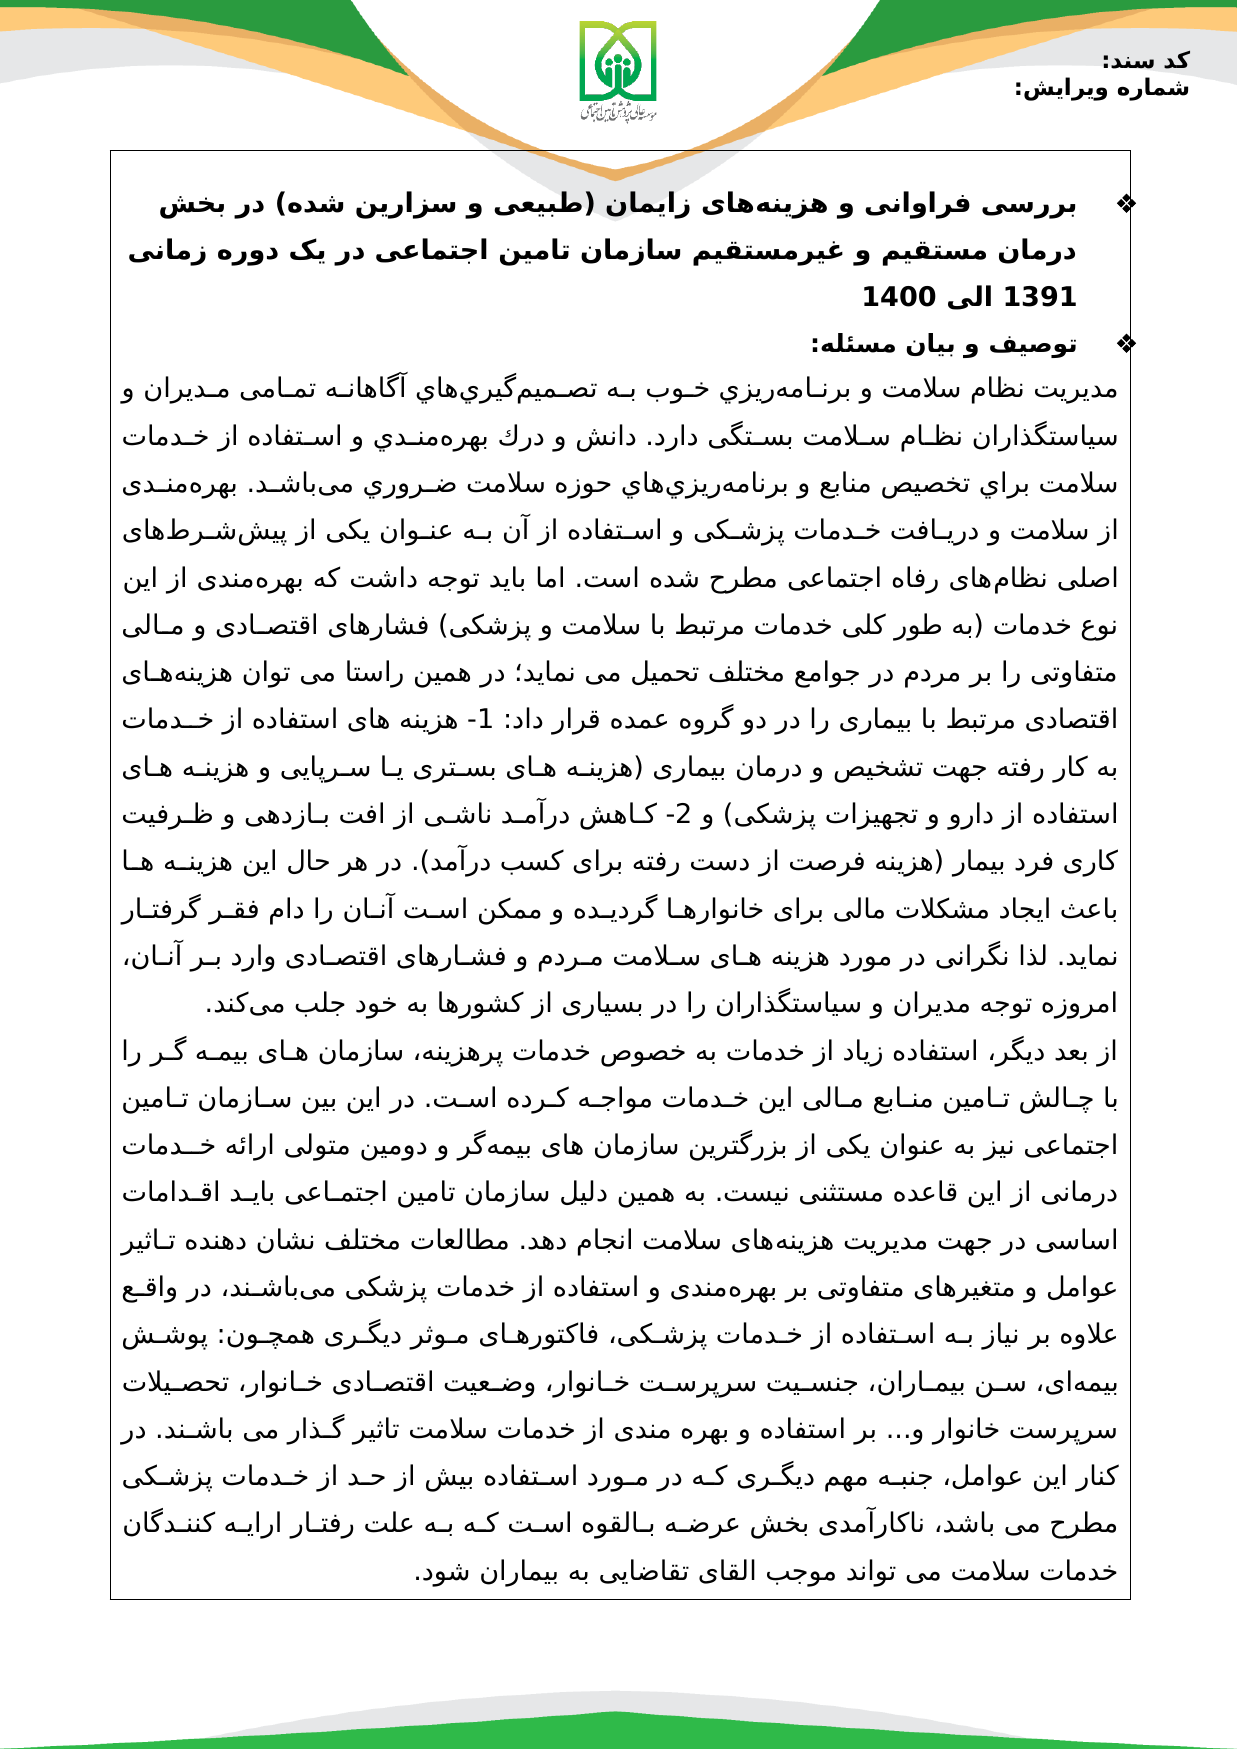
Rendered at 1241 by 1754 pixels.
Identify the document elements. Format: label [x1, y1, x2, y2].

picture [0, 0, 1237, 1749]
table_header [111, 151, 1130, 1598]
